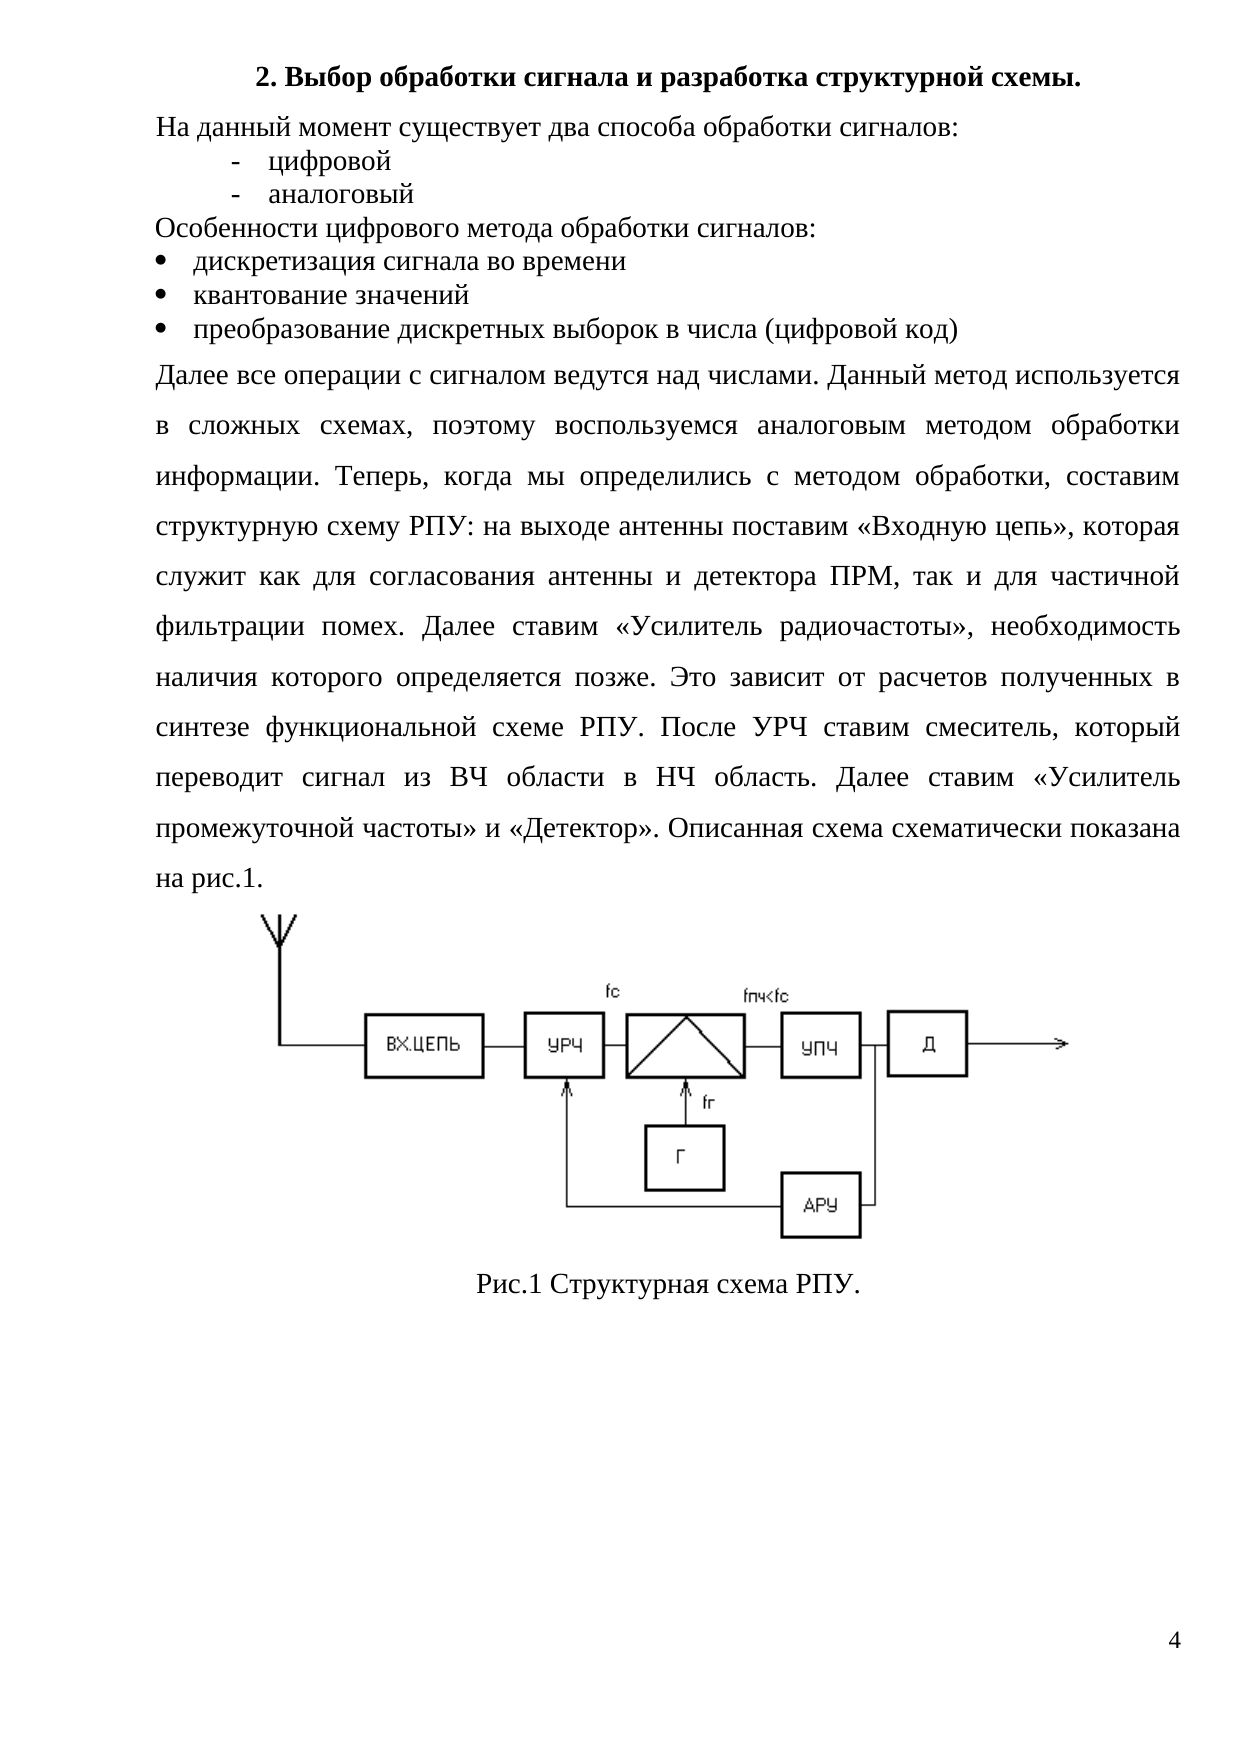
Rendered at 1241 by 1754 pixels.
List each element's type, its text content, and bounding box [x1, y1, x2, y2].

picture [258, 910, 1078, 1250]
list дискретизация сигнала во времени [156, 243, 1181, 277]
text Рис.1 Структурная схема РПУ. [156, 1266, 1181, 1300]
text 2. Выбор обработки сигнала и разработка структурной схемы. [156, 59, 1181, 93]
text На данный момент существует два способа обработки сигналов: [156, 109, 1181, 143]
text Далее все операции с сигналом ведутся над числами. Данный метод используется в сложных схемах, поэтому воспользуемся аналоговым методом обработки информации. Теперь, когда мы определились с методом обработки, составим структурную схему РПУ: на выходе антенны поставим «Входную цепь», которая служит как для согласования антенны и детектора ПРМ, так и для частичной фильтрации помех. Далее ставим «Усилитель радиочастоты», необходимость наличия которого определяется позже. Это зависит от расчетов полученных в синтезе функциональной схеме РПУ. После УРЧ ставим смеситель, который переводит сигнал из ВЧ области в НЧ область. Далее ставим «Усилитель промежуточной частоты» и «Детектор». Описанная схема схематически показана на рис.1. [155, 357, 1181, 894]
list квантование значений [156, 277, 1181, 311]
text Особенности цифрового метода обработки сигналов: [118, 210, 1181, 243]
list аналоговый [231, 176, 1181, 210]
list преобразование дискретных выборок в числа (цифровой код) [156, 311, 1181, 344]
list цифровой [231, 143, 1181, 176]
